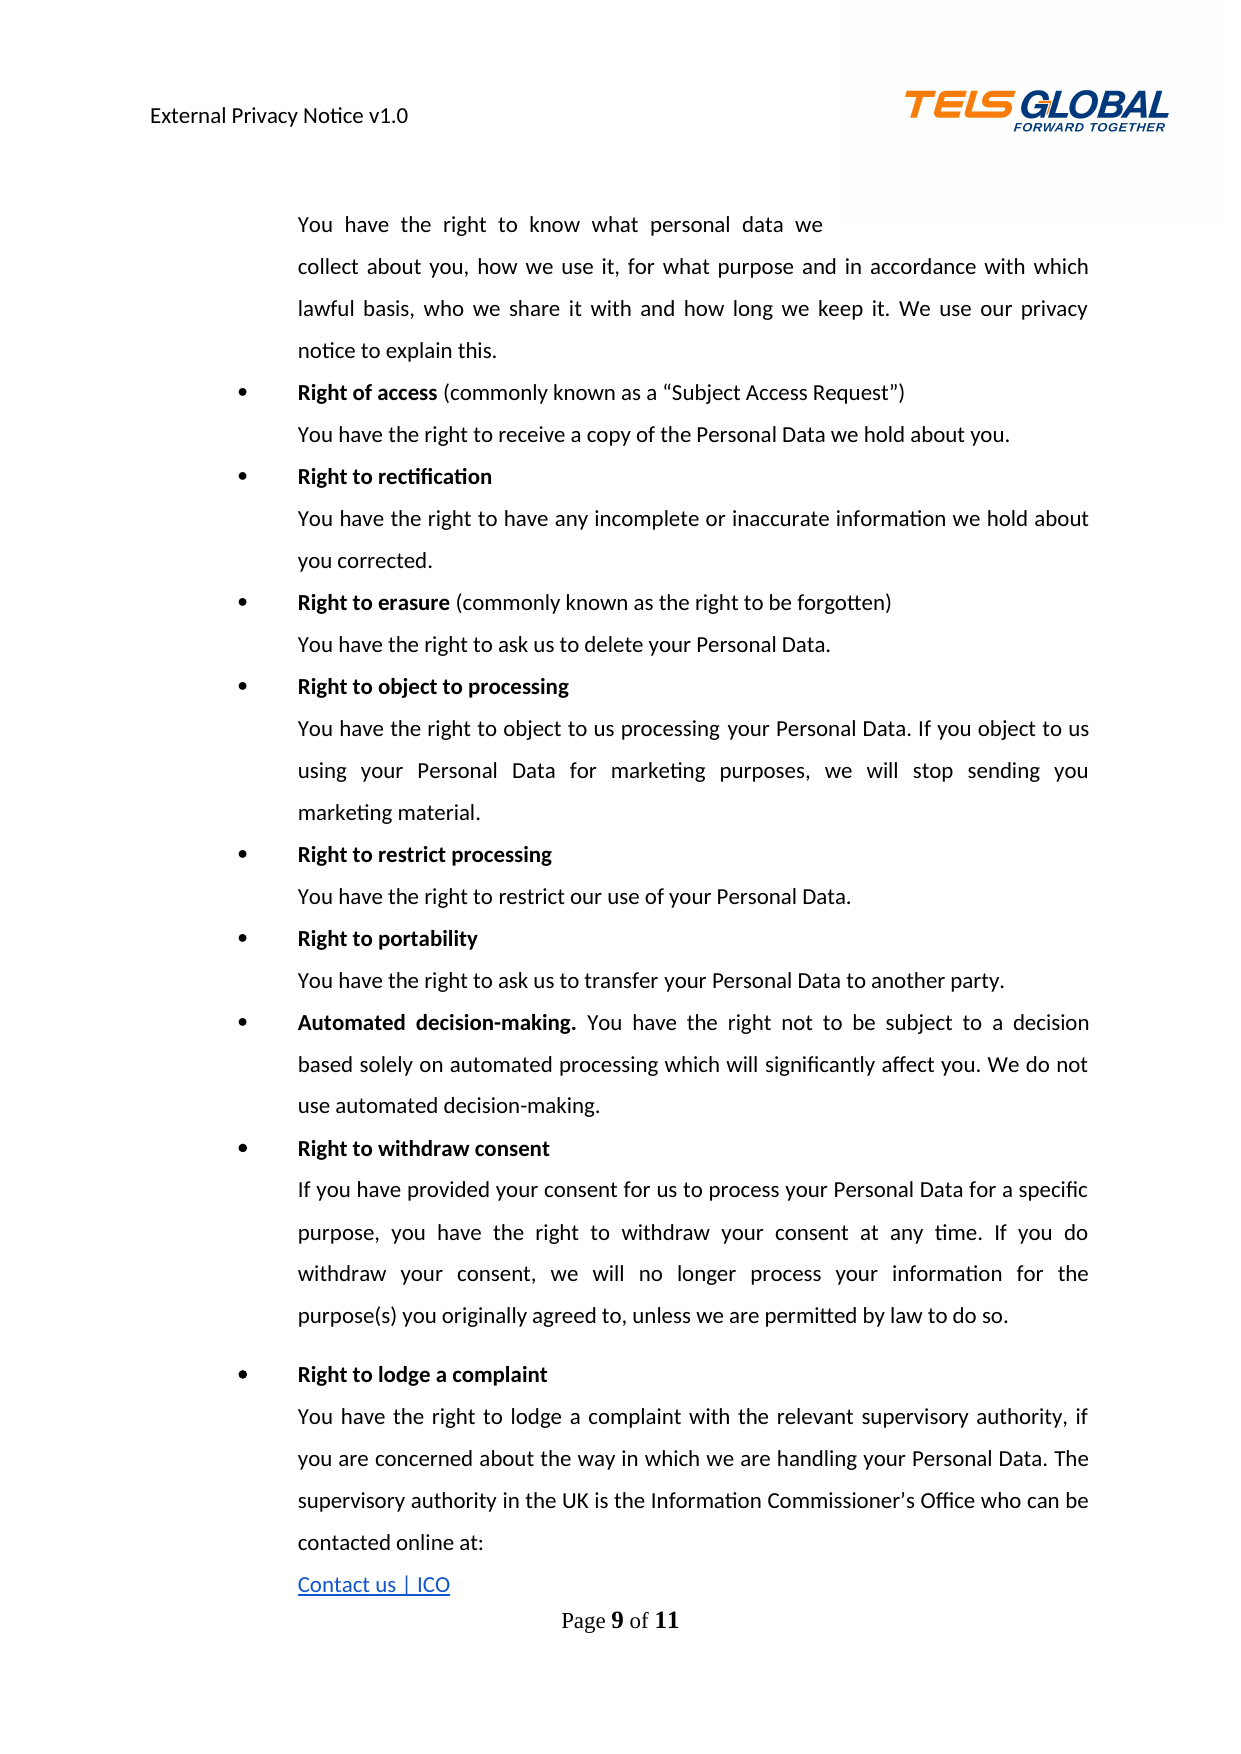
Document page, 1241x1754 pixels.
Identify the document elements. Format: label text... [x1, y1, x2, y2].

list You have the right to lodge a complaint with the relevant supervisory authority, if you are concerned about the way in which we are handling your Personal Data. The supervisory authority in the UK is the Information Commissioner’s Office who can be contacted online at: [298, 1402, 1090, 1556]
list Right to rectification [239, 462, 1090, 490]
list You have the right to have any incomplete or inaccurate information we hold about you corrected. [298, 504, 1090, 574]
picture [842, 0, 1224, 221]
text If you have provided your consent for us to process your Personal Data for a specific purpose, you have the right to withdraw your consent at any time. If you do withdraw your consent, we will no longer process your information for the purpose(s) you originally agreed to, unless we are permitted by law to do so. [298, 1176, 1090, 1329]
list You have the right to restrict our use of your Personal Data. [298, 882, 1090, 910]
list Right to withdraw consent [239, 1134, 1090, 1162]
list Right to object to processing [239, 672, 1090, 700]
list Right to lodge a complaint [239, 1360, 1090, 1388]
list You have the right to ask us to delete your Personal Data. [298, 630, 1090, 658]
list You have the right to receive a copy of the Personal Data we hold about you. [298, 420, 1090, 448]
list You have the right to know what personal data we collect about you, how we use it, for what purpose and in accordance with which lawful basis, who we share it with and how long we keep it. We use our privacy notice to explain this. [298, 210, 1090, 364]
list You have the right to ask us to transfer your Personal Data to another party. [298, 966, 1090, 994]
list Right of access (commonly known as a “Subject Access Request”) [239, 378, 1090, 406]
list Right to portability [239, 924, 1090, 952]
list Right to erasure (commonly known as the right to be forgotten) [239, 588, 1090, 616]
list Automated decision-making. You have the right not to be subject to a decision based solely on automated processing which will significantly affect you. We do not use automated decision-making. [239, 1008, 1090, 1120]
list Right to restrict processing [239, 840, 1090, 868]
text Contact us | ICO [239, 1570, 1090, 1598]
list You have the right to object to us processing your Personal Data. If you object to us using your Personal Data for marketing purposes, we will stop sending you marketing material. [298, 714, 1090, 826]
